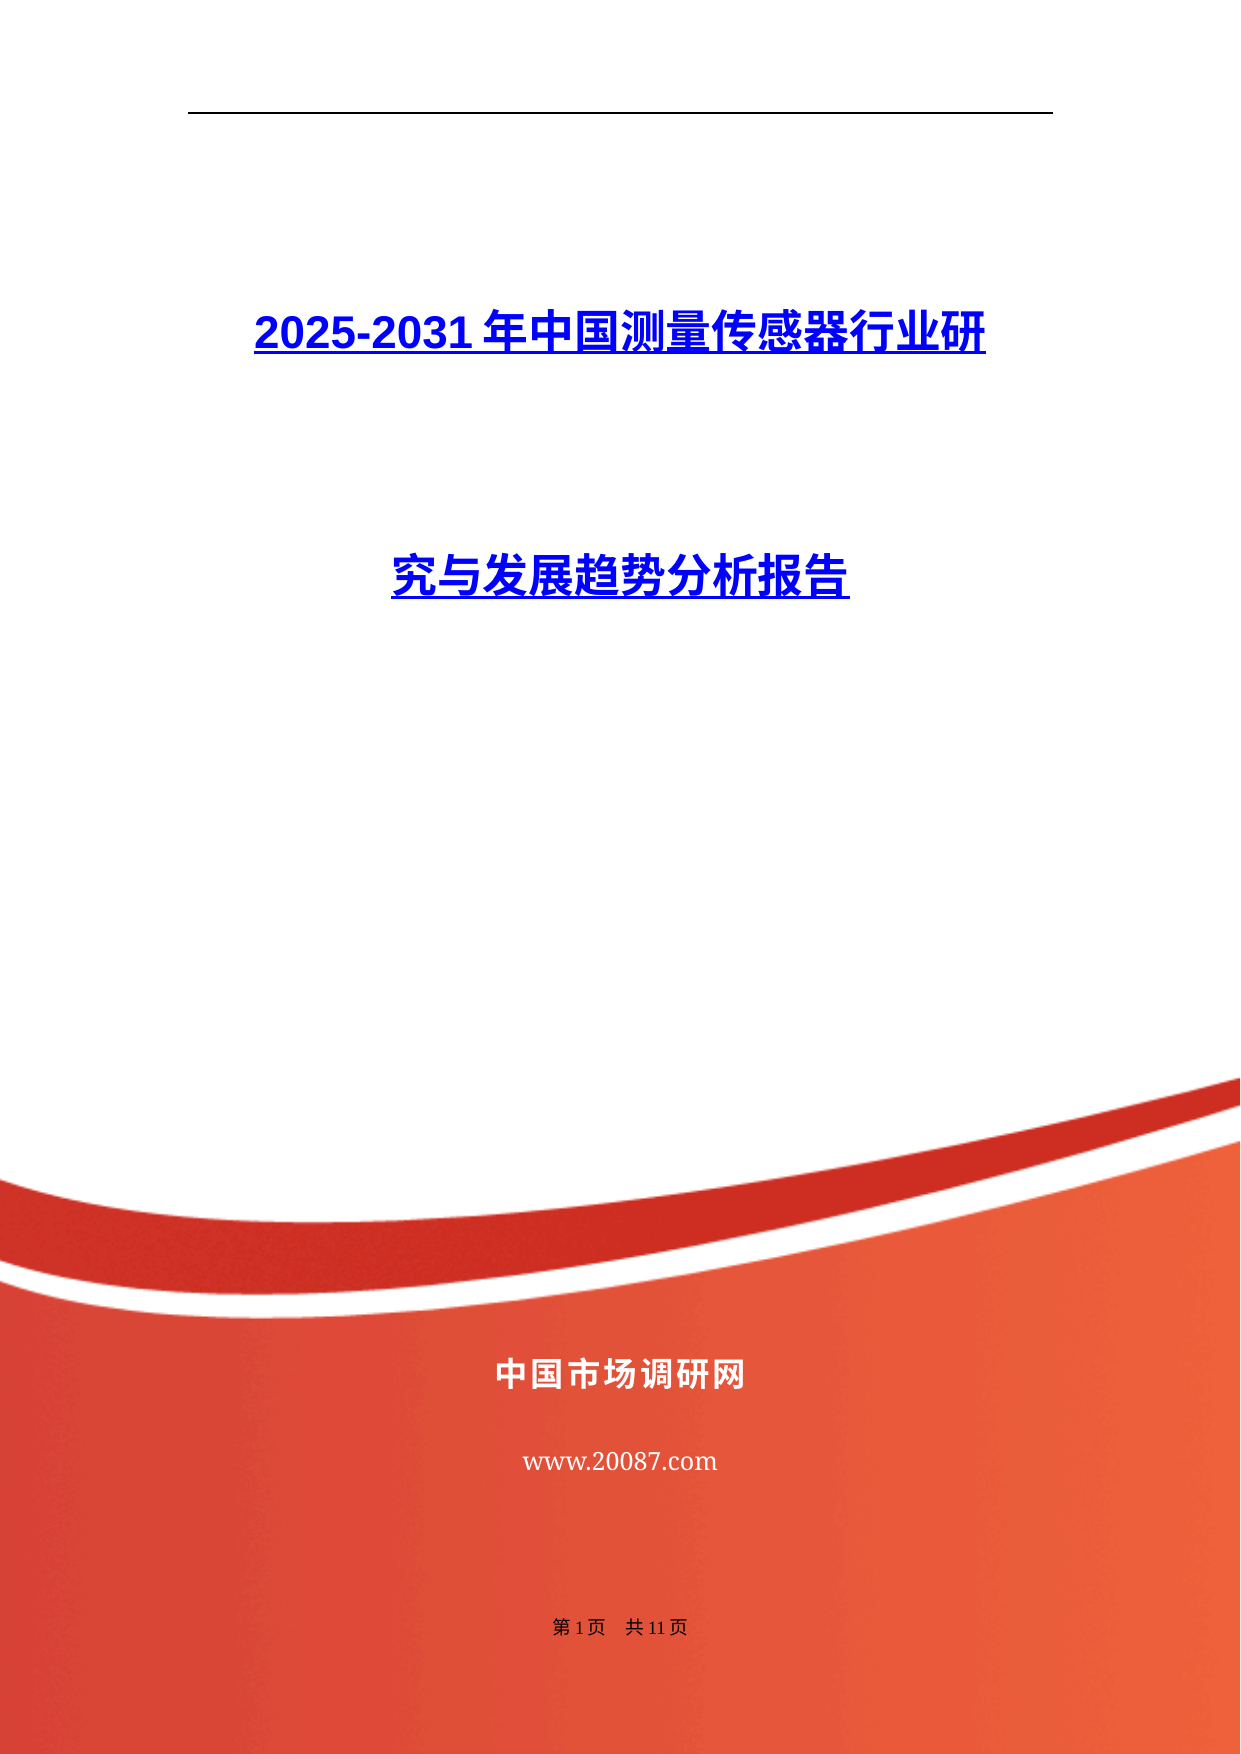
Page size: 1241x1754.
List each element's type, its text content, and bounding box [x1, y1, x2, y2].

table_header 2025-2031年中国测量传感器行业研究与发展趋势分析报告 [188, 207, 1053, 773]
text www.20087.com [187, 1428, 1053, 1493]
subtitle 中国市场调研网 [187, 1339, 1053, 1404]
picture [0, 1006, 1241, 1754]
